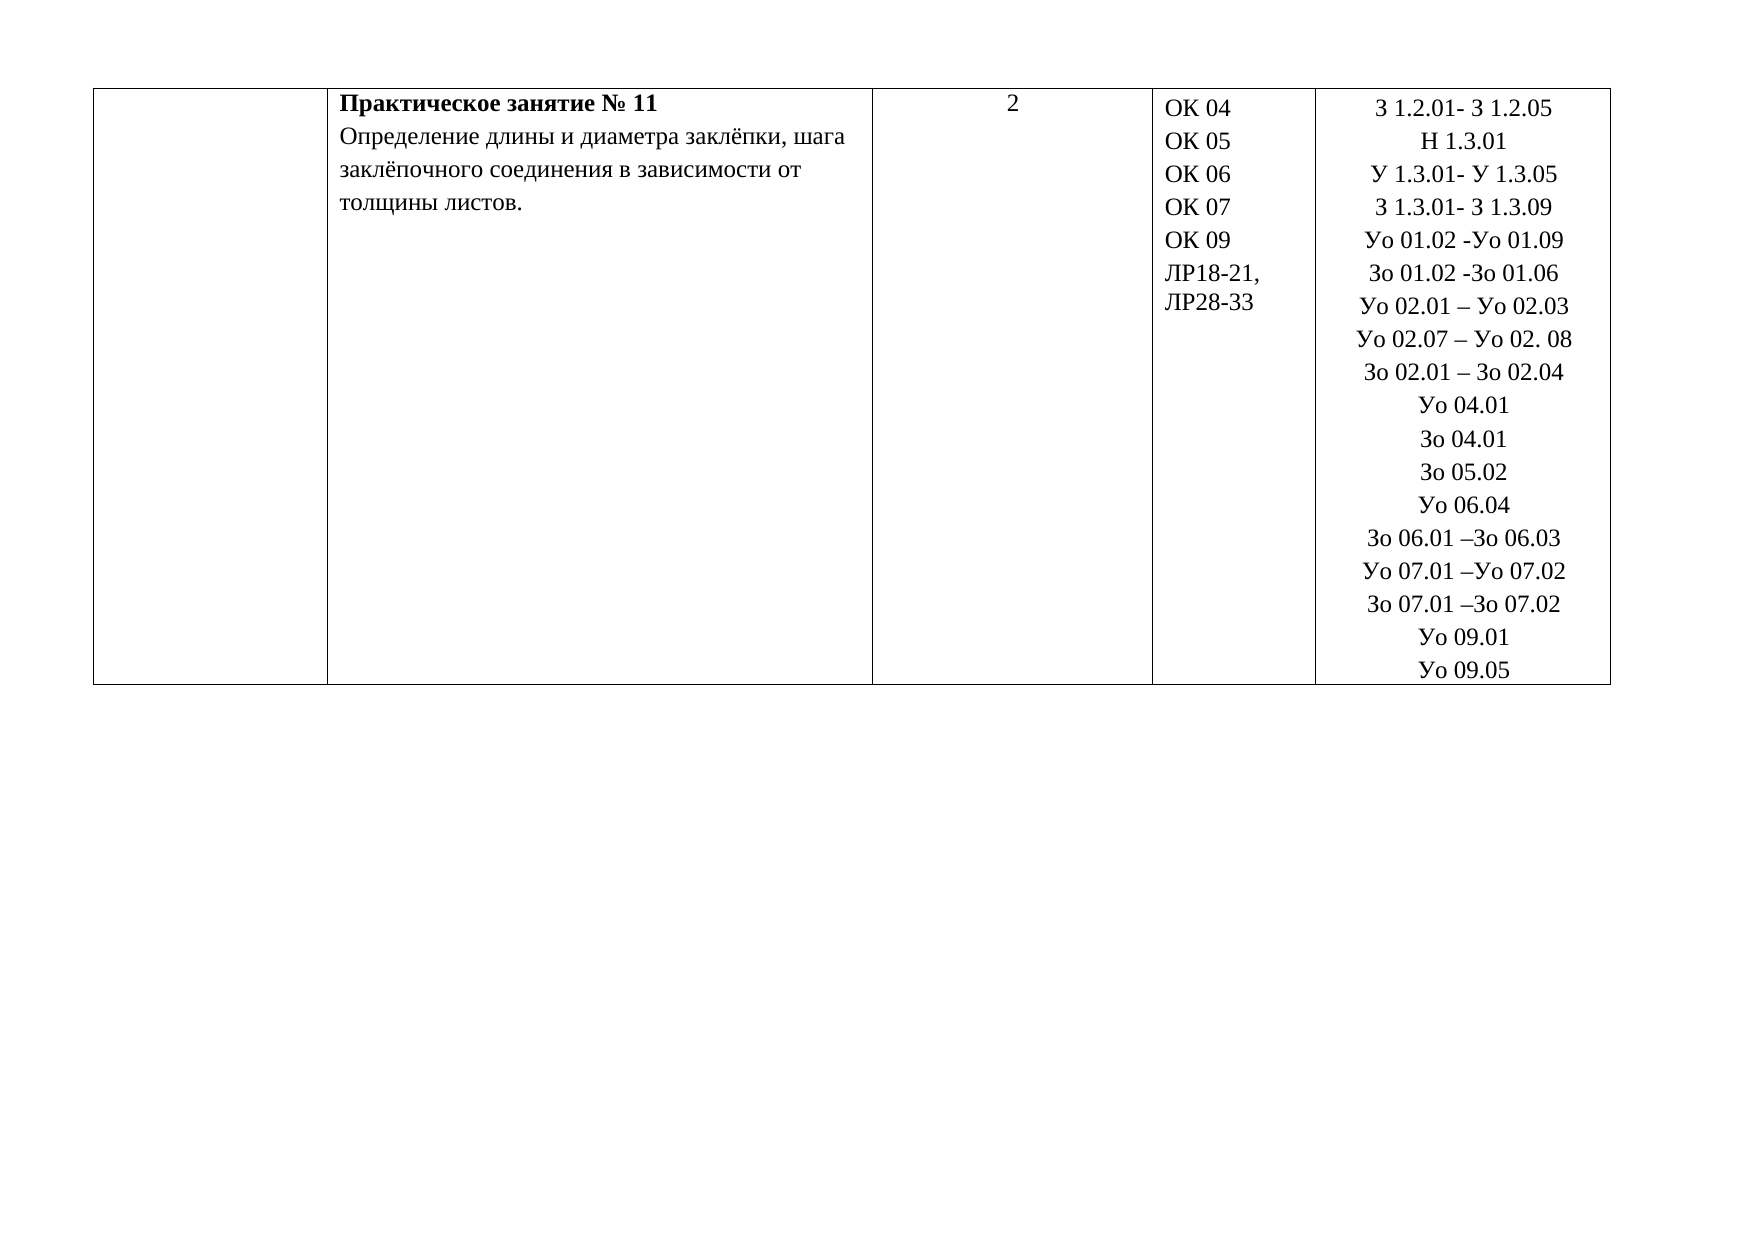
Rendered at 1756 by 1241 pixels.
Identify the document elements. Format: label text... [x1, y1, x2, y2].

table_cell 2 [873, 89, 1152, 684]
table_cell Практическое занятие № 11 Определение длины и диаметра заклёпки, шага заклёпочного соединения в зависимости от толщины листов. [328, 89, 872, 684]
